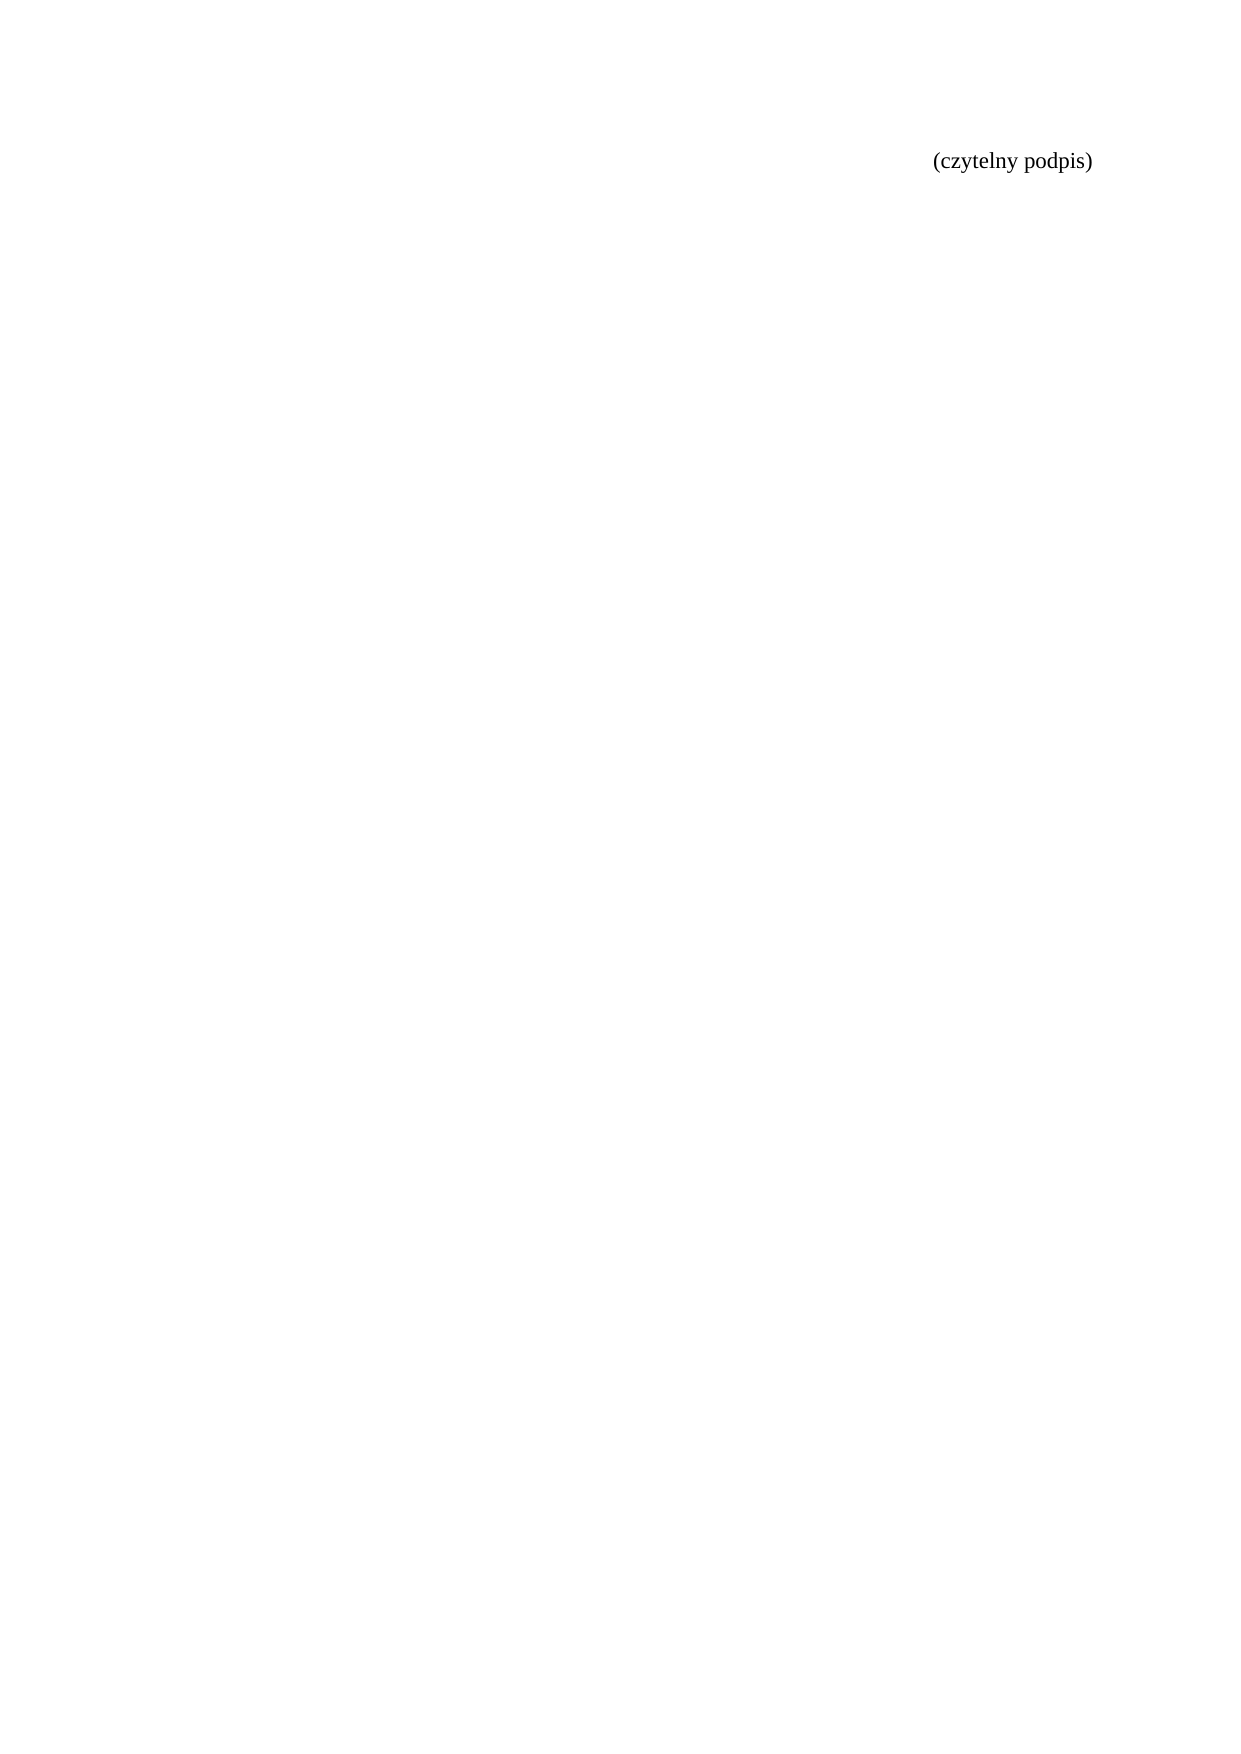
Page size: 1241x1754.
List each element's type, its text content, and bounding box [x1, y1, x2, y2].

text (czytelny podpis) [148, 148, 1093, 174]
